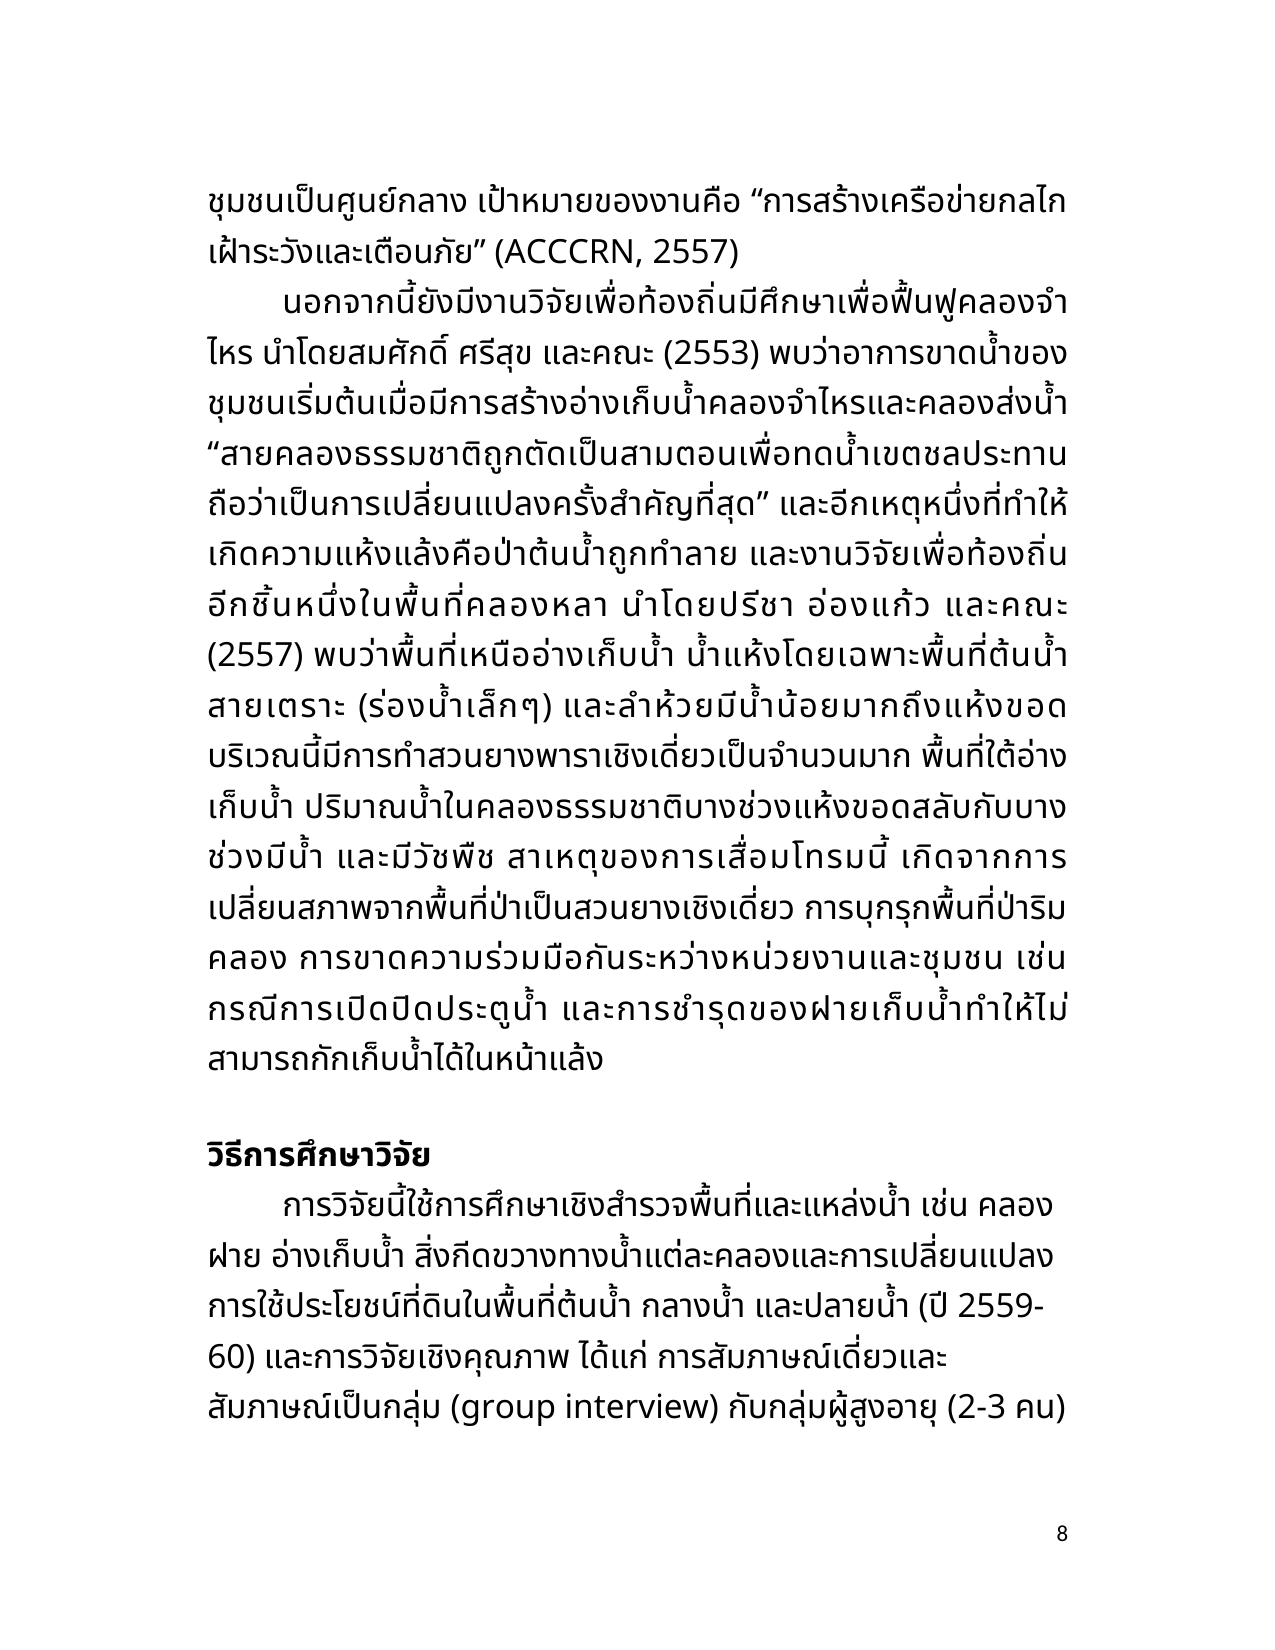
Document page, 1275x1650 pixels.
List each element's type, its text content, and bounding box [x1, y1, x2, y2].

text นอกจากนี้ยังมีงานวิจัยเพื่อท้องถิ่นมีศึกษาเพื่อฟื้นฟูคลองจำไหร นำโดยสมศักดิ์ ศรีสุข และคณะ (2553) พบว่าอาการขาดน้ำของชุมชนเริ่มต้นเมื่อมีการสร้างอ่างเก็บน้ำคลองจำไหรและคลองส่งน้ำ “สายคลองธรรมชาติถูกตัดเป็นสามตอนเพื่อทดน้ำเขตชลประทานถือว่าเป็นการเปลี่ยนแปลงครั้งสำคัญที่สุด” และอีกเหตุหนึ่งที่ทำให้เกิดความแห้งแล้งคือป่าต้นน้ำถูกทำลาย และงานวิจัยเพื่อท้องถิ่นอีกชิ้นหนึ่งในพื้นที่คลองหลา นำโดยปรีชา อ่องแก้ว และคณะ (2557) พบว่าพื้นที่เหนืออ่างเก็บน้ำ น้ำแห้งโดยเฉพาะพื้นที่ต้นน้ำสายเตราะ (ร่องน้ำเล็กๆ) และลำห้วยมีน้ำน้อยมากถึงแห้งขอด บริเวณนี้มีการทำสวนยางพาราเชิงเดี่ยวเป็นจำนวนมาก พื้นที่ใต้อ่างเก็บน้ำ ปริมาณน้ำในคลองธรรมชาติบางช่วงแห้งขอดสลับกับบางช่วงมีน้ำ และมีวัชพืช สาเหตุของการเสื่อมโทรมนี้ เกิดจากการเปลี่ยนสภาพจากพื้นที่ป่าเป็นสวนยางเชิงเดี่ยว การบุกรุกพื้นที่ป่าริมคลอง การขาดความร่วมมือกันระหว่างหน่วยงานและชุมชน เช่น กรณีการเปิดปิดประตูน้ำ และการชำรุดของฝายเก็บน้ำทำให้ไม่สามารถกักเก็บน้ำได้ในหน้าแล้ง [207, 278, 1068, 1085]
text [207, 1181, 1068, 1434]
text วิธีการศึกษาวิจัย [207, 1131, 1068, 1181]
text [207, 177, 1068, 278]
